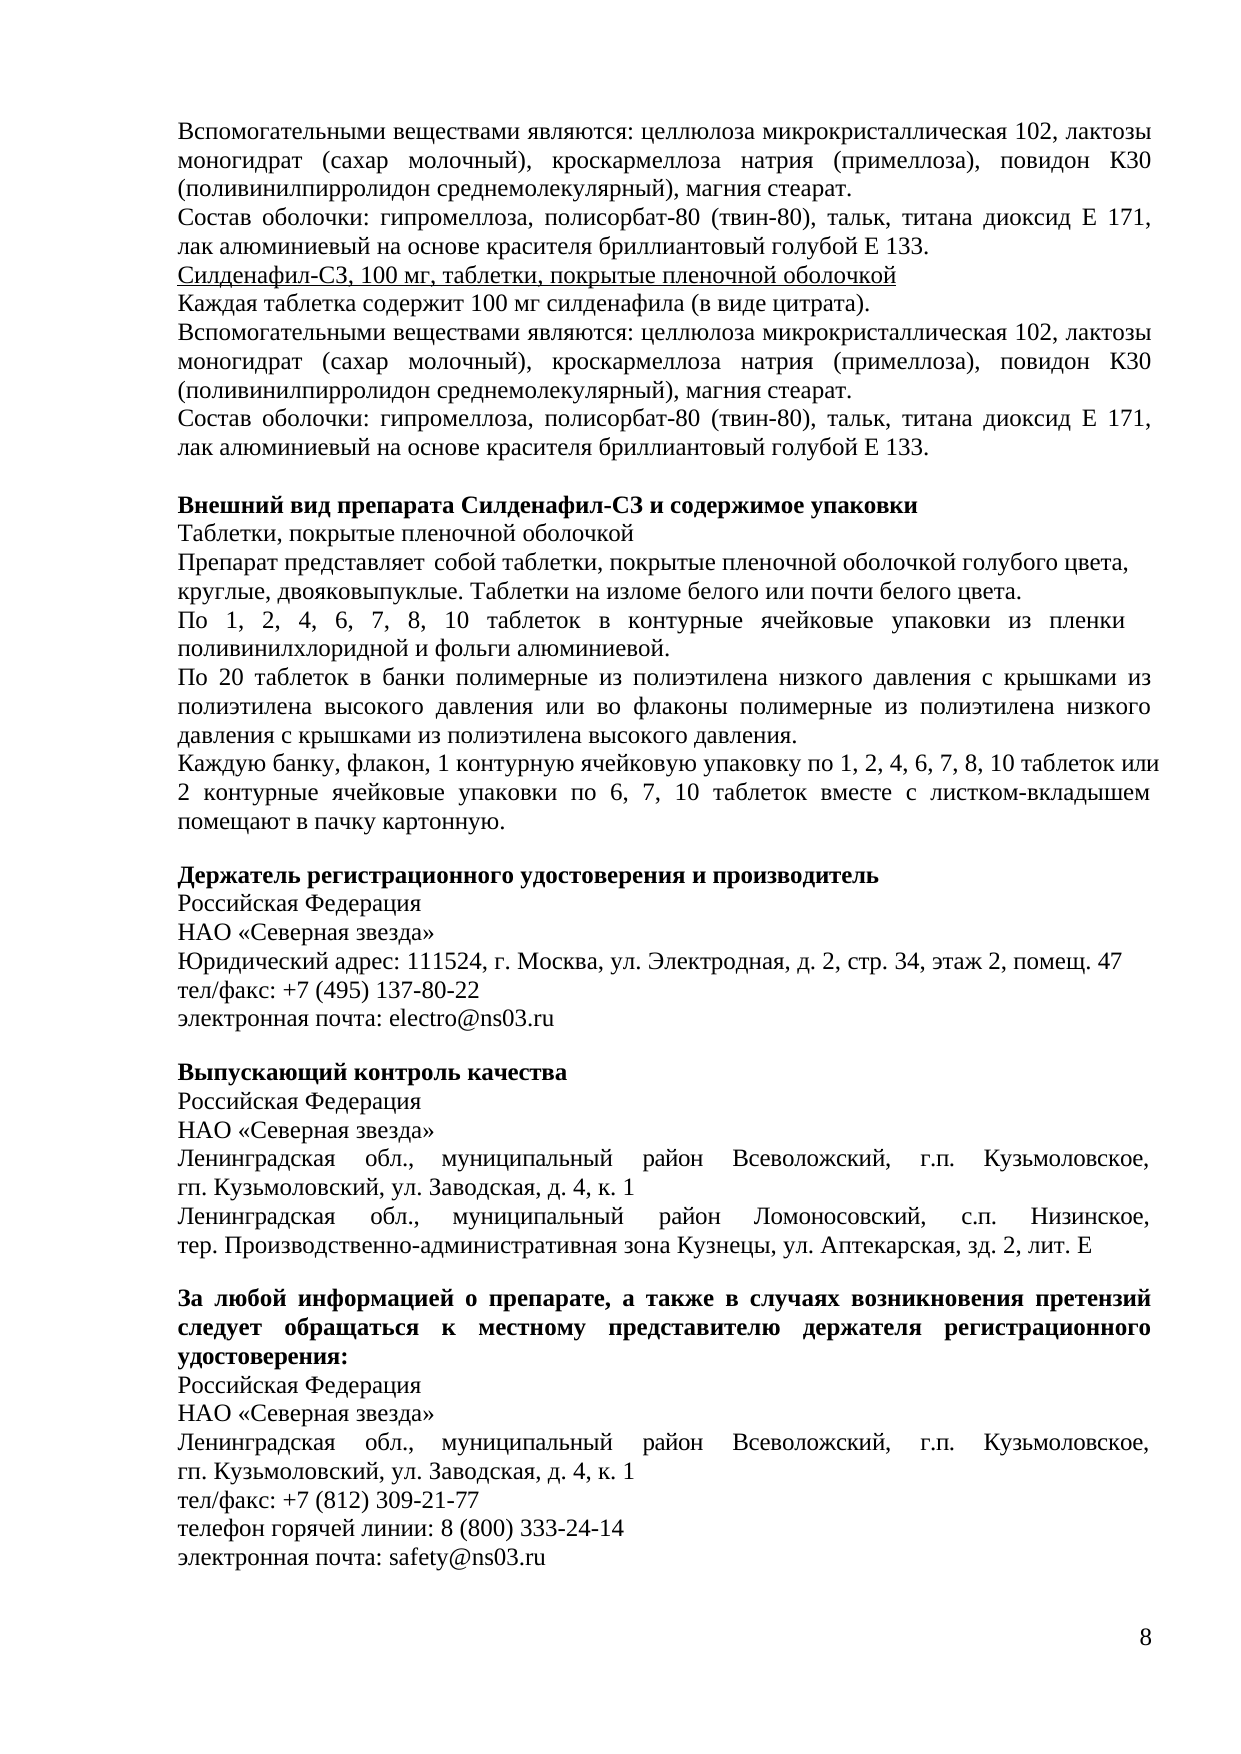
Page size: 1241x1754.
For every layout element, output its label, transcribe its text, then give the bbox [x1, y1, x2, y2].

subtitle Держатель регистрационного удостоверения и производитель [177, 860, 1166, 888]
text По 1, 2, 4, 6, 7, 8, 10 таблеток в контурные ячейковые упаковки из пленки поливинилхлоридной и фольги алюминиевой. [177, 605, 1160, 662]
text Ленинградская обл., муниципальный район Всеволожский, г.п. Кузьмоловское, гп. Кузьмоловский, ул. Заводская, д. 4, к. 1 [177, 1143, 1152, 1201]
text Ленинградская обл., муниципальный район Ломоносовский, с.п. Низинское, тер. Производственно-административная зона Кузнецы, ул. Аптекарская, зд. 2, лит. Е [177, 1201, 1152, 1258]
subtitle Выпускающий контроль качества [177, 1057, 1166, 1086]
text Силденафил-СЗ, 100 мг, таблетки, покрытые пленочной оболочкой Каждая таблетка содержит 100 мг силденафила (в виде цитрата). [177, 260, 897, 317]
text Состав оболочки: гипромеллоза, полисорбат-80 (твин-80), тальк, титана диоксид Е 171, лак алюминиевый на основе красителя бриллиантовый голубой Е 133. [177, 202, 1152, 260]
text Юридический адрес: 111524, г. Москва, ул. Электродная, д. 2, стр. 34, этаж 2, помещ. 47 [177, 946, 1166, 975]
text Российская Федерация НАО «Северная звезда» [177, 888, 473, 946]
text Таблетки, покрытые пленочной оболочкой [177, 518, 1166, 547]
text По 20 таблеток в банки полимерные из полиэтилена низкого давления с крышками из полиэтилена высокого давления или во флаконы полимерные из полиэтилена низкого давления с крышками из полиэтилена высокого давления. [177, 662, 1152, 748]
text тел/факс: +7 (812) 309-21-77 [177, 1485, 1166, 1513]
text Состав оболочки: гипромеллоза, полисорбат-80 (твин-80), тальк, титана диоксид Е 171, лак алюминиевый на основе красителя бриллиантовый голубой Е 133. [177, 403, 1152, 461]
text телефон горячей линии: 8 (800) 333-24-14 электронная почта: safety@ns03.ru [177, 1513, 749, 1571]
text Каждую банку, флакон, 1 контурную ячейковую упаковку по 1, 2, 4, 6, 7, 8, 10 таблеток или [177, 748, 1166, 777]
text Препарат представляет собой таблетки, покрытые пленочной оболочкой голубого цвета, круглые, двояковыпуклые. Таблетки на изломе белого или почти белого цвета. [177, 547, 1152, 605]
text 2 контурные ячейковые упаковки по 6, 7, 10 таблеток вместе с листком-вкладышем помещают в пачку картонную. [177, 777, 1152, 835]
text Ленинградская обл., муниципальный район Всеволожский, г.п. Кузьмоловское, гп. Кузьмоловский, ул. Заводская, д. 4, к. 1 [177, 1427, 1152, 1485]
subtitle Внешний вид препарата Силденафил-СЗ и содержимое упаковки [177, 490, 1166, 518]
text Российская Федерация НАО «Северная звезда» [177, 1370, 473, 1427]
subtitle За любой информацией о препарате, а также в случаях возникновения претензий следует обращаться к местному представителю держателя регистрационного удостоверения: [177, 1283, 1152, 1370]
text тел/факс: +7 (495) 137-80-22 электронная почта: electro@ns03.ru [177, 975, 609, 1032]
text Российская Федерация НАО «Северная звезда» [177, 1086, 473, 1143]
